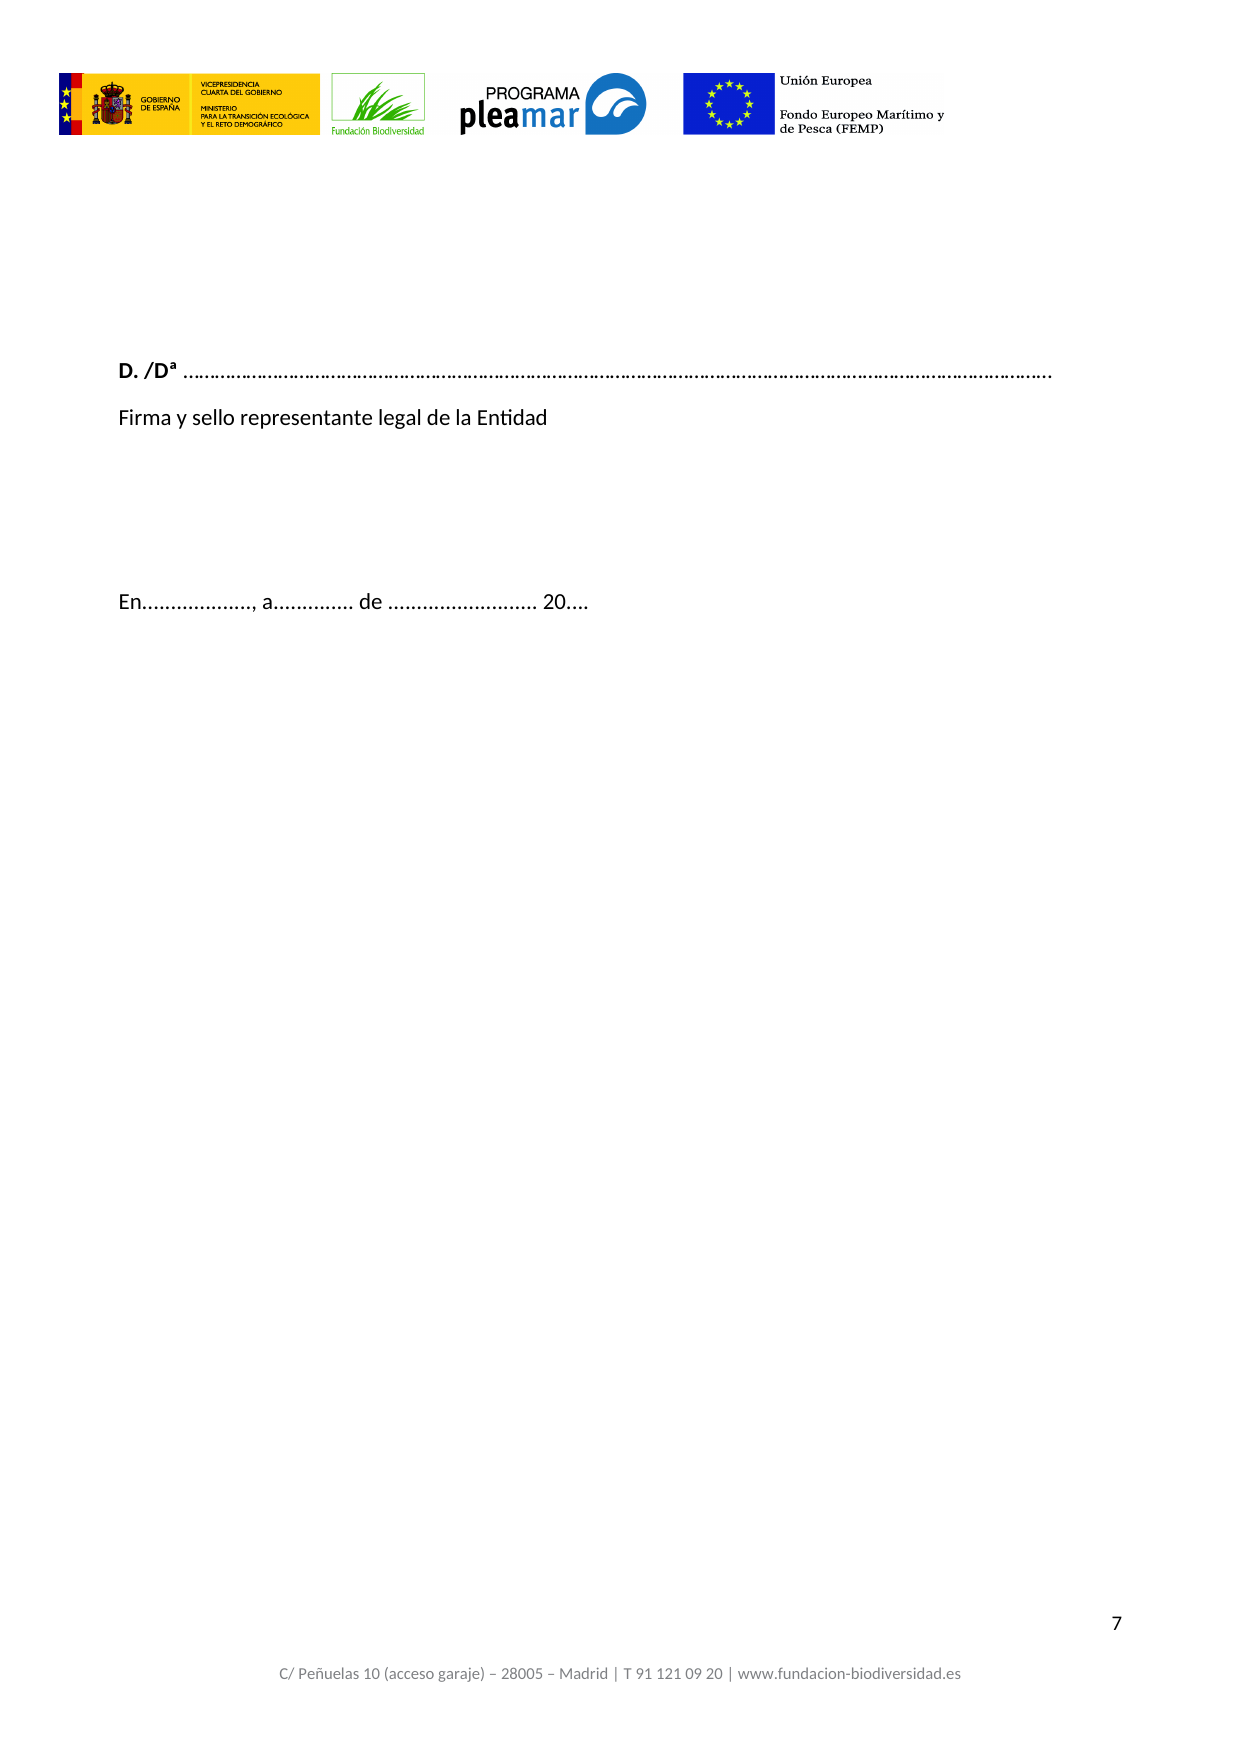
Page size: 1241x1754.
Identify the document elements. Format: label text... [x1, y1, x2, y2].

text En..................., a.............. de .......................... 20.... [118, 587, 1122, 615]
text Firma y sello representante legal de la Entidad [118, 403, 1123, 431]
text D. /Dª ………………………………………………………………………………………………………………………………………………… [118, 357, 1123, 384]
picture [59, 73, 945, 135]
